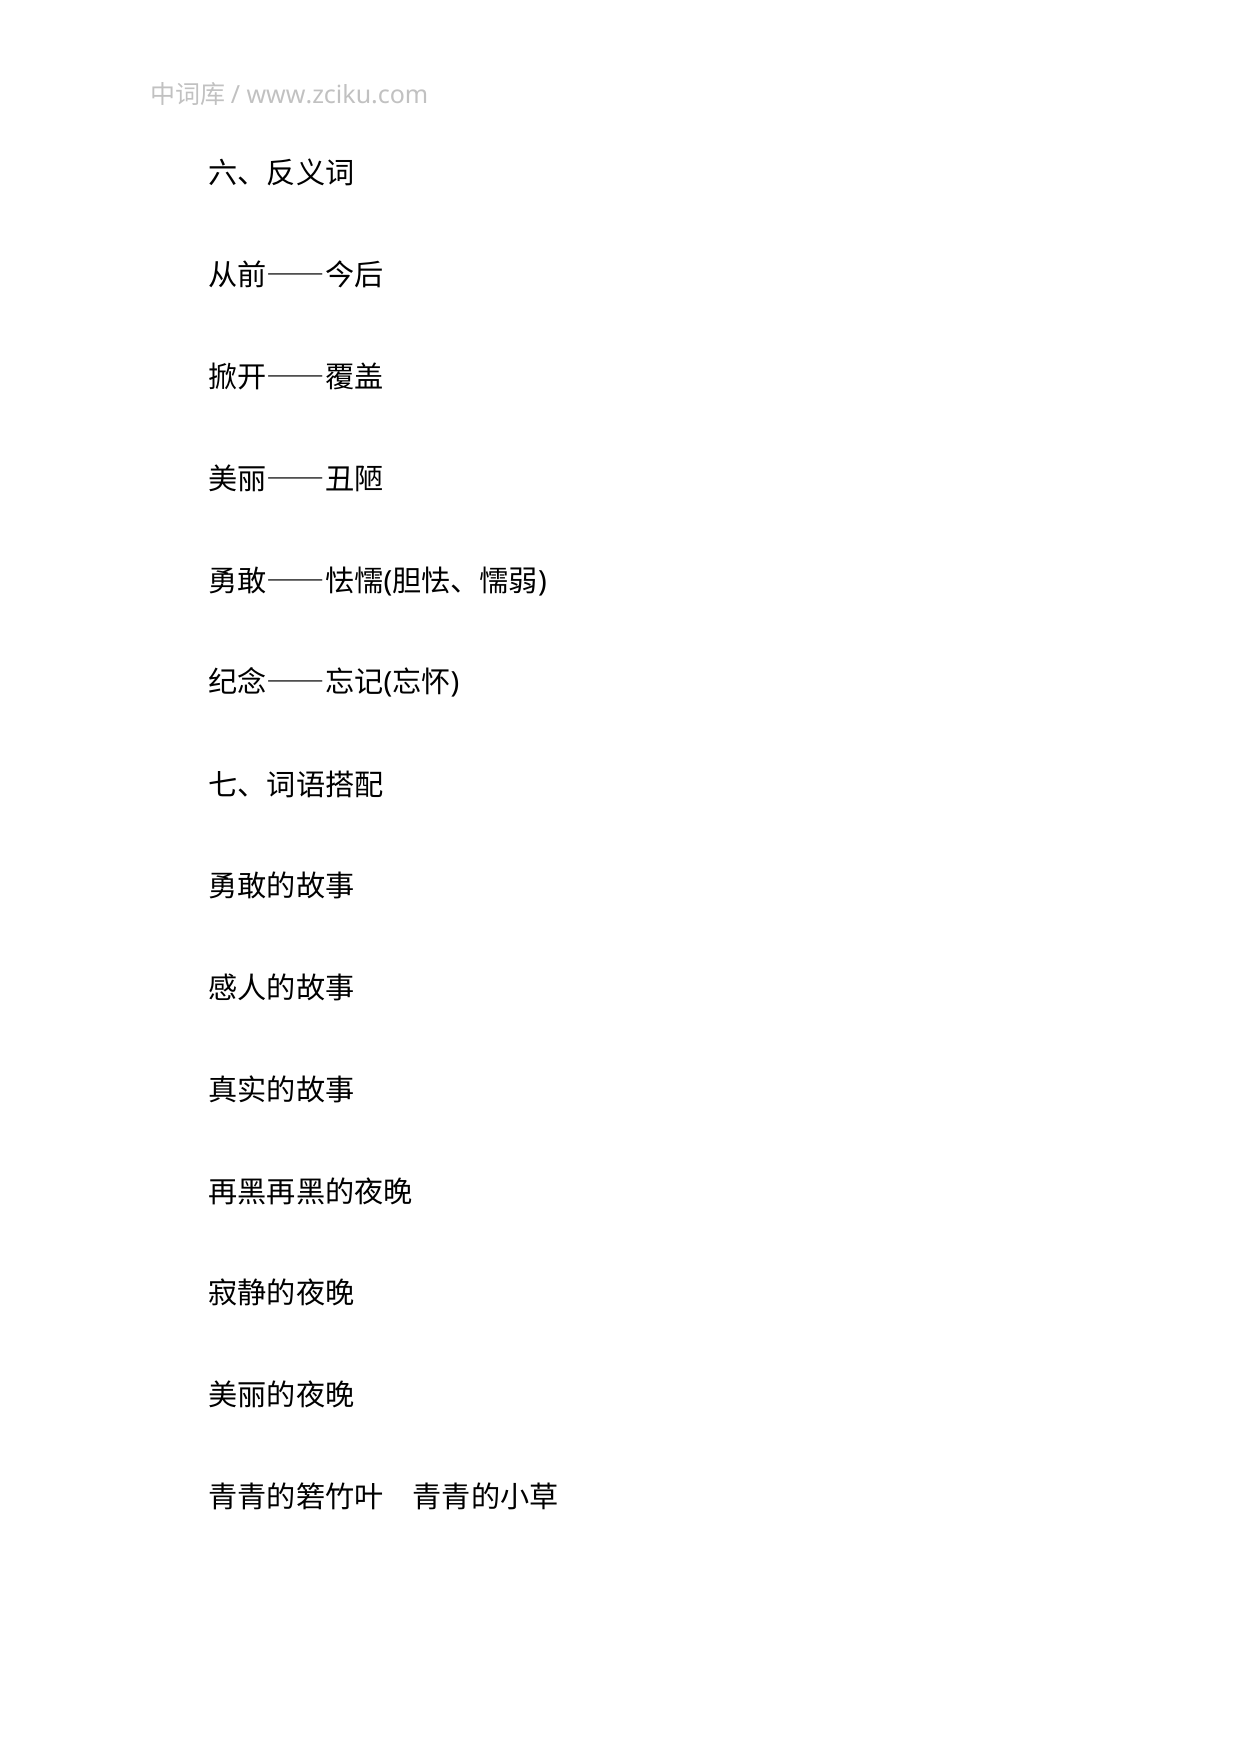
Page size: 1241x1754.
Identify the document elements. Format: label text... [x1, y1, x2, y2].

text 七、词语搭配 [150, 761, 1090, 803]
text 勇敢的故事 [150, 863, 1090, 905]
text 感人的故事 [150, 964, 1090, 1007]
text 再黑再黑的夜晚 [150, 1168, 1090, 1210]
text 青青的箬竹叶 青青的小草 [150, 1473, 1090, 1516]
text 美丽——丑陋 [150, 455, 1090, 498]
text 真实的故事 [150, 1066, 1090, 1109]
text 寂静的夜晚 [150, 1270, 1090, 1312]
text 从前——今后 [150, 252, 1090, 294]
text 美丽的夜晚 [150, 1372, 1090, 1414]
text 六、反义词 [150, 150, 1090, 192]
text 纪念——忘记(忘怀) [150, 659, 1090, 701]
text 勇敢——怯懦(胆怯、懦弱) [150, 557, 1090, 599]
text 掀开——覆盖 [150, 353, 1090, 396]
